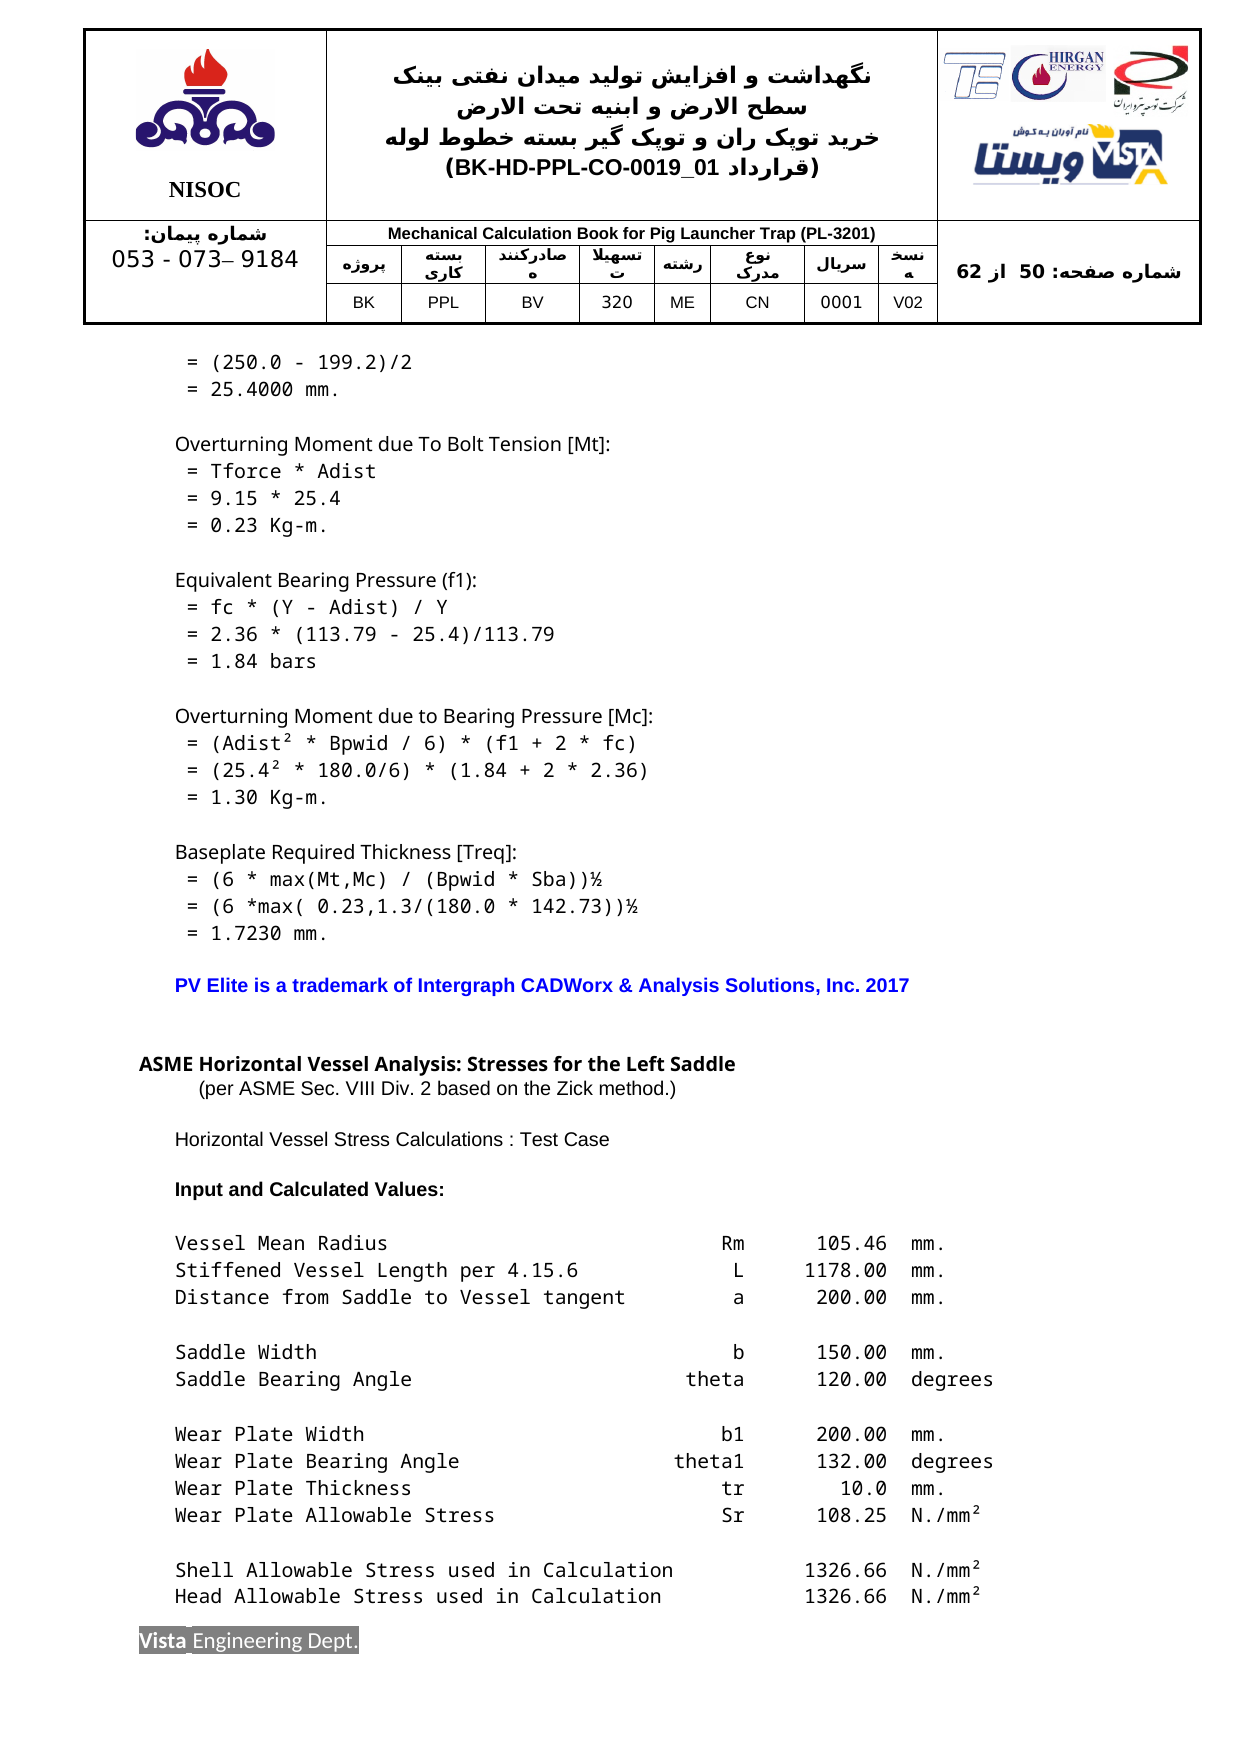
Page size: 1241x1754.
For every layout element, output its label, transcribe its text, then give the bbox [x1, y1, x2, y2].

text Saddle Bearing Angle theta 120.00 degrees [139, 1365, 1146, 1392]
text Head Allowable Stress used in Calculation 1326.66 N./mm² [139, 1583, 1146, 1610]
text = (6 * max(Mt,Mc) / (Bpwid * Sba))½ [139, 865, 1146, 892]
text PV Elite is a trademark of Intergraph CADWorx & Analysis Solutions, Inc. 2017 [139, 974, 1146, 997]
text (per ASME Sec. VIII Div. 2 based on the Zick method.) [139, 1077, 1146, 1099]
text = 1.30 Kg-m. [139, 783, 1146, 810]
picture [972, 124, 1168, 185]
text = 0.23 Kg-m. [139, 511, 1146, 538]
text Wear Plate Width b1 200.00 mm. [139, 1420, 1146, 1447]
text Input and Calculated Values: [139, 1178, 1146, 1201]
text = 2.36 * (113.79 - 25.4)/113.79 [139, 620, 1146, 647]
text Horizontal Vessel Stress Calculations : Test Case [139, 1127, 1146, 1150]
text = 1.7230 mm. [139, 919, 1146, 946]
text = (6 *max( 0.23,1.3/(180.0 * 142.73))½ [139, 892, 1146, 919]
text Distance from Saddle to Vessel tangent a 200.00 mm. [139, 1283, 1146, 1310]
text Vessel Mean Radius Rm 105.46 mm. [139, 1229, 1146, 1256]
text ASME Horizontal Vessel Analysis: Stresses for the Left Saddle [139, 1050, 1146, 1077]
text Wear Plate Bearing Angle theta1 132.00 degrees [139, 1447, 1146, 1474]
text = 1.84 bars [139, 647, 1146, 674]
text = (250.0 - 199.2)/2 [139, 348, 1146, 375]
picture [1113, 45, 1189, 117]
text = fc * (Y - Adist) / Y [139, 593, 1146, 620]
text = 25.4000 mm. [139, 375, 1146, 402]
text Wear Plate Allowable Stress Sr 108.25 N./mm² [139, 1501, 1146, 1528]
text = (25.4² * 180.0/6) * (1.84 + 2 * 2.36) [139, 756, 1146, 783]
text Baseplate Required Thickness [Treq]: [139, 838, 1146, 865]
text Shell Allowable Stress used in Calculation 1326.66 N./mm² [139, 1556, 1146, 1583]
text Equivalent Bearing Pressure (f1): [139, 566, 1146, 593]
picture [1010, 45, 1106, 102]
text = 9.15 * 25.4 [139, 484, 1146, 511]
text = (Adist² * Bpwid / 6) * (f1 + 2 * fc) [139, 729, 1146, 756]
text Saddle Width b 150.00 mm. [139, 1338, 1146, 1365]
text Wear Plate Thickness tr 10.0 mm. [139, 1474, 1146, 1501]
text Stiffened Vessel Length per 4.15.6 L 1178.00 mm. [139, 1256, 1146, 1283]
text = Tforce * Adist [139, 457, 1146, 484]
text Overturning Moment due to Bearing Pressure [Mc]: [139, 702, 1146, 729]
text Overturning Moment due To Bolt Tension [Mt]: [139, 430, 1146, 457]
picture [135, 49, 275, 151]
